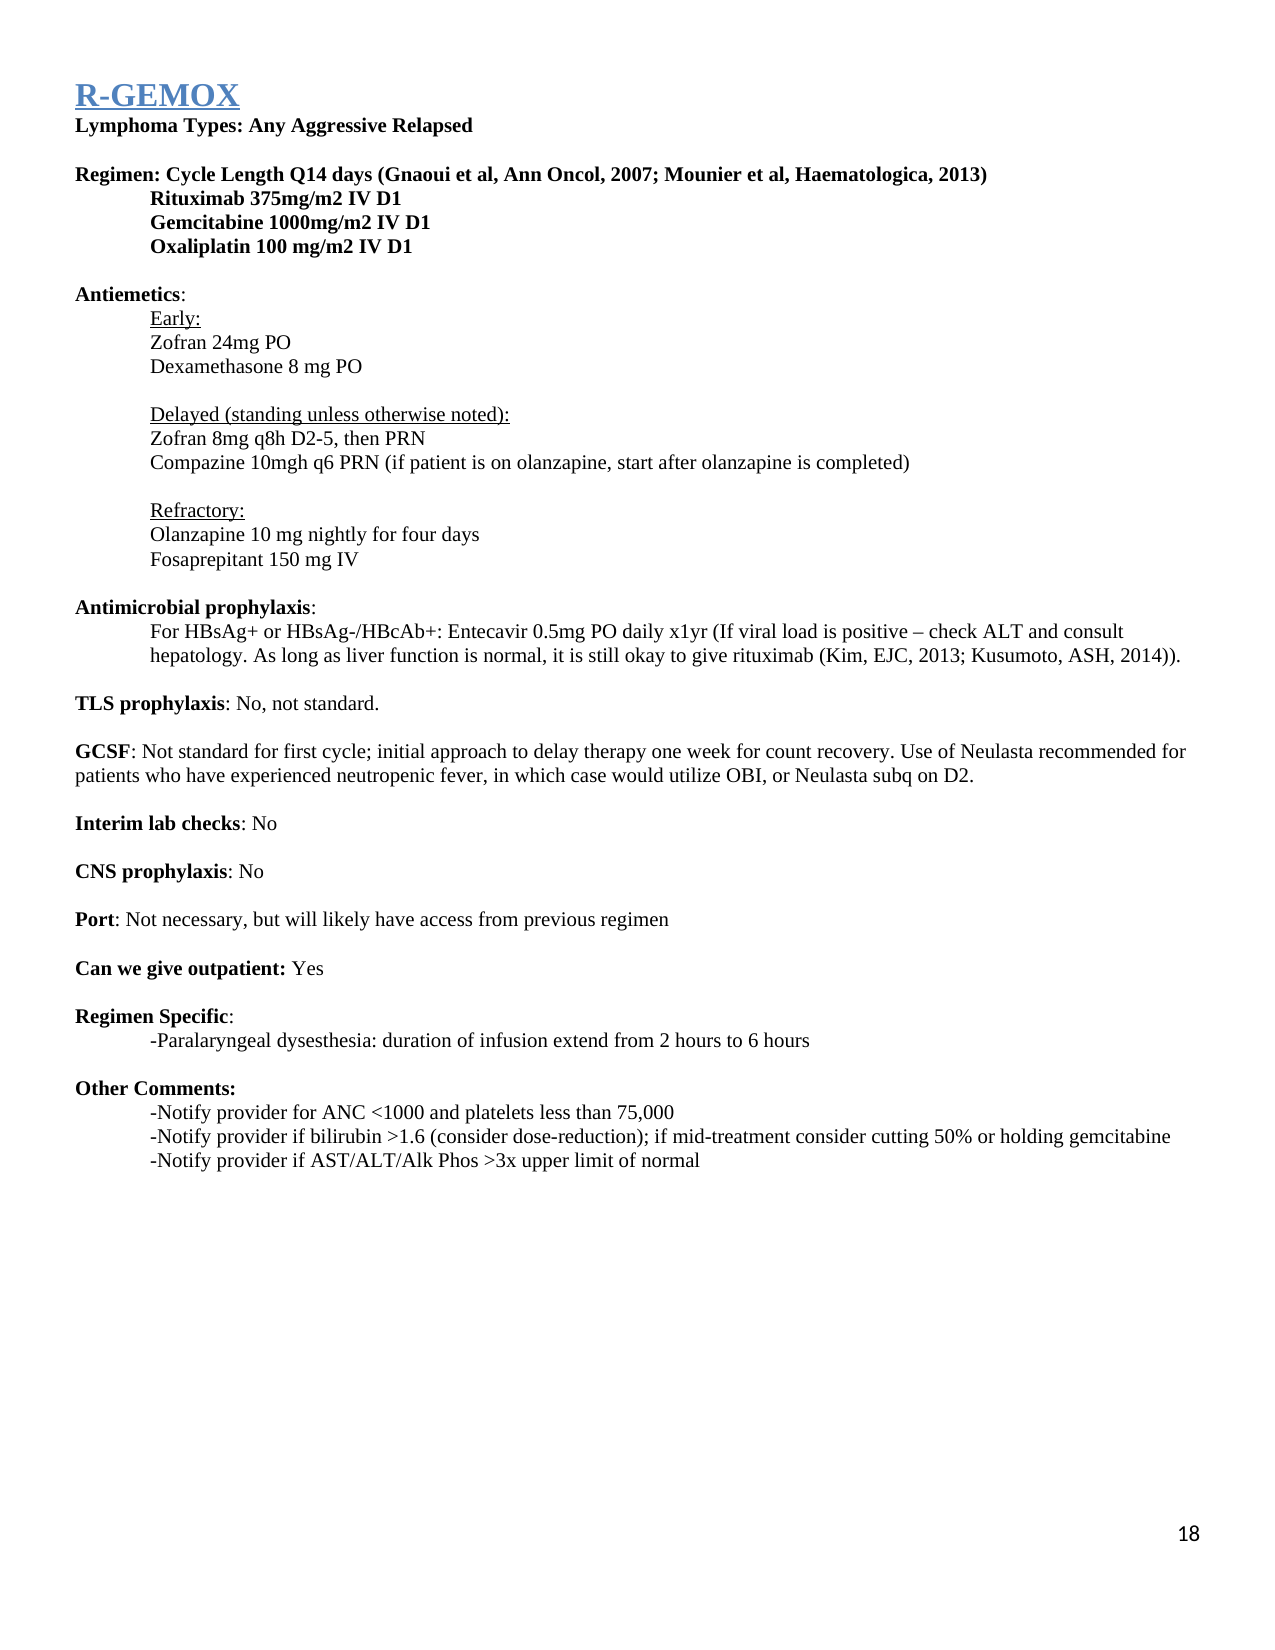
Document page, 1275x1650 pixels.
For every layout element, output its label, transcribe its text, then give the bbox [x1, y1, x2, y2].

text Early: [103, 306, 1200, 330]
text Olanzapine 10 mg nightly for four days [75, 522, 1200, 546]
text Fosaprepitant 150 mg IV [75, 546, 1200, 571]
text Compazine 10mgh q6 PRN (if patient is on olanzapine, start after olanzapine is completed) [75, 450, 1200, 474]
text -Notify provider for ANC <1000 and platelets less than 75,000 [75, 1100, 1200, 1124]
text Dexamethasone 8 mg PO [103, 354, 1200, 378]
text -Paralaryngeal dysesthesia: duration of infusion extend from 2 hours to 6 hours [75, 1028, 1200, 1052]
text Lymphoma Types: Any Aggressive Relapsed [75, 113, 1200, 137]
text Refractory: [75, 498, 1200, 522]
text Antiemetics: [75, 282, 1200, 306]
text -Notify provider if AST/ALT/Alk Phos >3x upper limit of normal [75, 1148, 1200, 1172]
text Rituximab 375mg/m2 IV D1 [75, 186, 1200, 209]
text Interim lab checks: No [75, 811, 1200, 835]
text Port: Not necessary, but will likely have access from previous regimen [75, 907, 1200, 931]
text TLS prophylaxis: No, not standard. [75, 691, 1200, 715]
text Other Comments: [75, 1076, 1200, 1100]
text -Notify provider if bilirubin >1.6 (consider dose-reduction); if mid-treatment consider cutting 50% or holding gemcitabine [75, 1124, 1200, 1148]
text Zofran 24mg PO [103, 330, 1200, 354]
text Regimen: Cycle Length Q14 days (Gnaoui et al, Ann Oncol, 2007; Mounier et al, Haematologica, 2013) [75, 161, 1200, 186]
text Gemcitabine 1000mg/m2 IV D1 [75, 209, 1200, 234]
text CNS prophylaxis: No [75, 859, 1200, 883]
text GCSF: Not standard for first cycle; initial approach to delay therapy one week for count recovery. Use of Neulasta recommended for patients who have experienced neutropenic fever, in which case would utilize OBI, or Neulasta subq on D2. [75, 739, 1200, 787]
text Oxaliplatin 100 mg/m2 IV D1 [75, 234, 1200, 258]
text Can we give outpatient: Yes [75, 956, 1200, 979]
text For HBsAg+ or HBsAg-/HBcAb+: Entecavir 0.5mg PO daily x1yr (If viral load is positive – check ALT and consult hepatology. As long as liver function is normal, it is still okay to give rituximab (Kim, EJC, 2013; Kusumoto, ASH, 2014)). [75, 619, 1200, 667]
text Antimicrobial prophylaxis: [75, 594, 1200, 619]
text Regimen Specific: [75, 1004, 1200, 1028]
text Delayed (standing unless otherwise noted): [75, 402, 1200, 426]
text R-GEMOX [75, 75, 1200, 113]
text Zofran 8mg q8h D2-5, then PRN [75, 426, 1200, 450]
